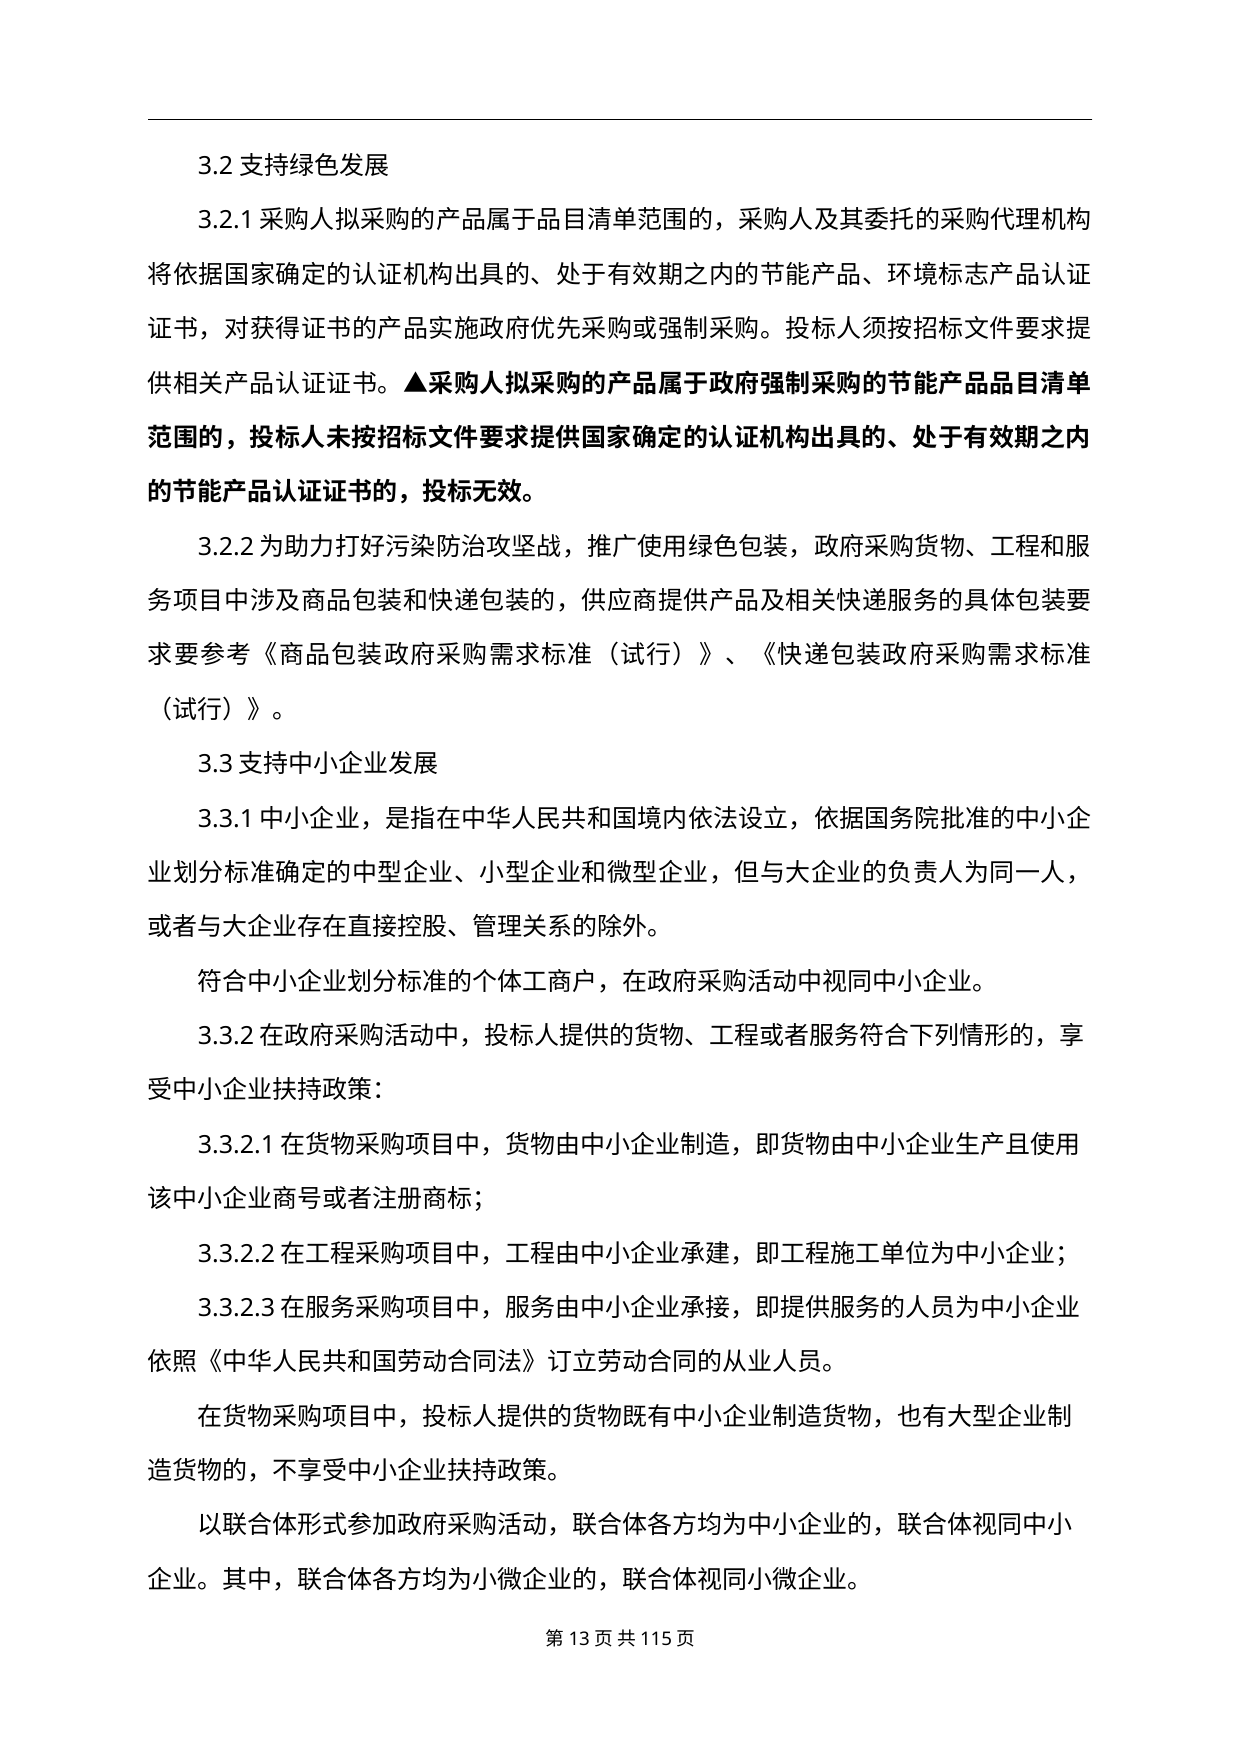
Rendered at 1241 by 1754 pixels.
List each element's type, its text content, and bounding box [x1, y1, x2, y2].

text 3.3.2.1在货物采购项目中，货物由中小企业制造，即货物由中小企业生产且使用该中小企业商号或者注册商标； [148, 1124, 1092, 1215]
text 3.2.2为助力打好污染防治攻坚战，推广使用绿色包装，政府采购货物、工程和服务项目中涉及商品包装和快递包装的，供应商提供产品及相关快递服务的具体包装要求要参考《商品包装政府采购需求标准（试行）》、《快递包装政府采购需求标准（试行）》。 [148, 526, 1092, 726]
text 3.3.2.2在工程采购项目中，工程由中小企业承建，即工程施工单位为中小企业； [148, 1233, 1092, 1269]
text 3.2 支持绿色发展 [148, 146, 1092, 182]
text 3.3.1中小企业，是指在中华人民共和国境内依法设立，依据国务院批准的中小企业划分标准确定的中型企业、小型企业和微型企业，但与大企业的负责人为同一人，或者与大企业存在直接控股、管理关系的除外。 [148, 798, 1092, 943]
text 3.3支持中小企业发展 [148, 744, 1092, 780]
text 3.2.1采购人拟采购的产品属于品目清单范围的，采购人及其委托的采购代理机构将依据国家确定的认证机构出具的、处于有效期之内的节能产品、环境标志产品认证证书，对获得证书的产品实施政府优先采购或强制采购。投标人须按招标文件要求提供相关产品认证证书。▲采购人拟采购的产品属于政府强制采购的节能产品品目清单范围的，投标人未按招标文件要求提供国家确定的认证机构出具的、处于有效期之内的节能产品认证证书的，投标无效。 [148, 200, 1092, 508]
text 以联合体形式参加政府采购活动，联合体各方均为中小企业的，联合体视同中小企业。其中，联合体各方均为小微企业的，联合体视同小微企业。 [148, 1505, 1092, 1596]
text 符合中小企业划分标准的个体工商户，在政府采购活动中视同中小企业。 [148, 961, 1092, 997]
text 3.3.2.3在服务采购项目中，服务由中小企业承接，即提供服务的人员为中小企业依照《中华人民共和国劳动合同法》订立劳动合同的从业人员。 [148, 1287, 1092, 1378]
text 在货物采购项目中，投标人提供的货物既有中小企业制造货物，也有大型企业制造货物的，不享受中小企业扶持政策。 [148, 1396, 1092, 1487]
text 3.3.2在政府采购活动中，投标人提供的货物、工程或者服务符合下列情形的，享受中小企业扶持政策： [148, 1016, 1092, 1106]
